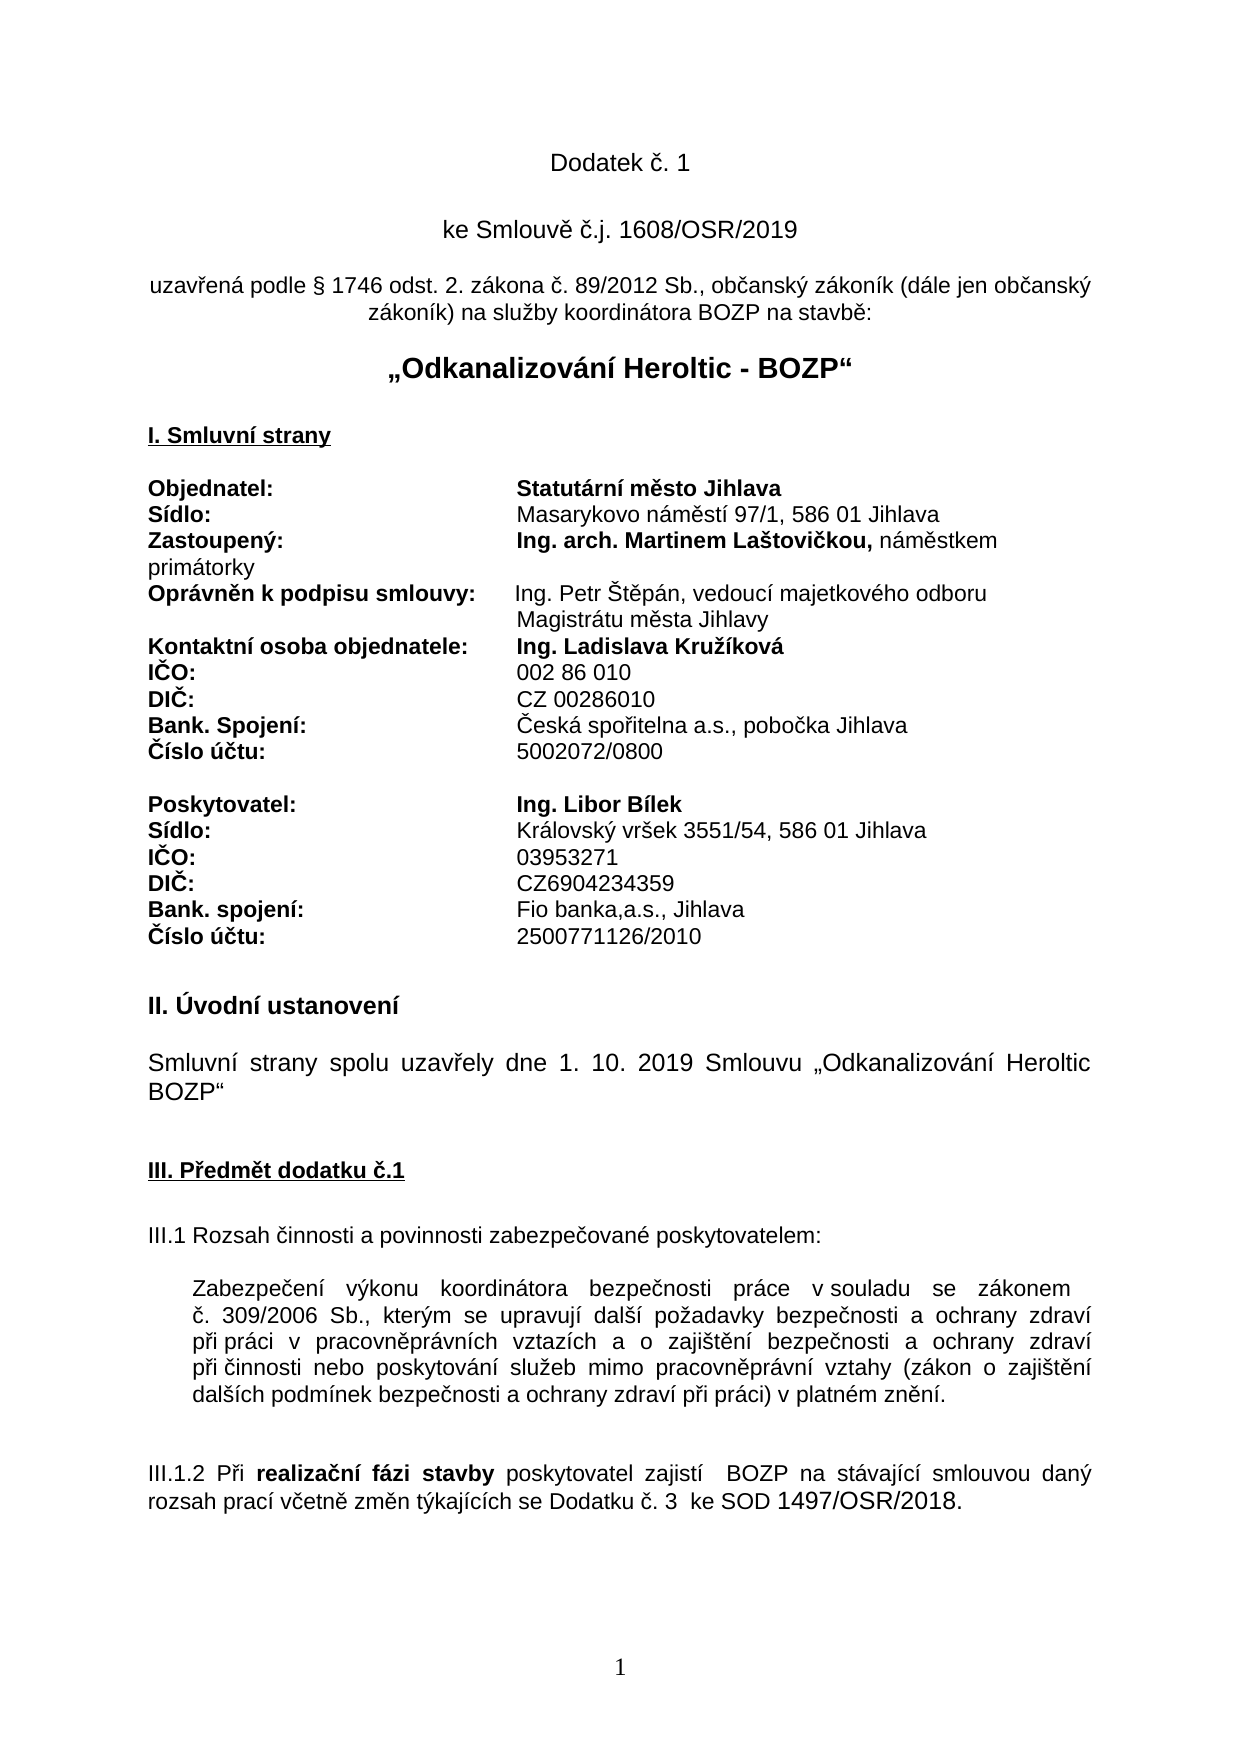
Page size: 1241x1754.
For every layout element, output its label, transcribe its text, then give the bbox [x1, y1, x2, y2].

text Číslo účtu: 5002072/0800 [148, 738, 1093, 764]
text II. Úvodní ustanovení [148, 991, 1093, 1020]
text Zastoupený: Ing. arch. Martinem Laštovičkou, náměstkem primátorky [148, 527, 1093, 580]
text Kontaktní osoba objednatele: Ing. Ladislava Kružíková [148, 633, 1093, 659]
text Dodatek č. 1 [148, 148, 1093, 176]
subtitle Sídlo: Královský vršek 3551/54, 586 01 Jihlava [148, 817, 1093, 844]
text IČO: 002 86 010 [148, 659, 1093, 686]
subtitle I. Smluvní strany [148, 422, 1018, 448]
text Oprávněn k podpisu smlouvy: Ing. Petr Štěpán, vedoucí majetkového odboru Magistrátu města Jihlavy [148, 580, 1093, 633]
text Objednatel: Statutární město Jihlava [148, 475, 1093, 501]
subtitle ke Smlouvě č.j. 1608/OSR/2019 [148, 215, 1093, 243]
text Zabezpečení výkonu koordinátora bezpečnosti práce v souladu se zákonem č. 309/2006 Sb., kterým se upravují další požadavky bezpečnosti a ochrany zdraví při práci v pracovněprávních vztazích a o zajištění bezpečnosti a ochrany zdraví při činnosti nebo poskytování služeb mimo pracovněprávní vztahy (zákon o zajištění dalších podmínek bezpečnosti a ochrany zdraví při práci) v platném znění. [192, 1275, 1093, 1407]
text Bank. spojení: Fio banka,a.s., Jihlava [148, 896, 1093, 923]
subtitle III. Předmět dodatku č.1 [148, 1157, 1093, 1184]
text III.1 Rozsah činnosti a povinnosti zabezpečované poskytovatelem: [148, 1222, 1093, 1249]
text Sídlo: Masarykovo náměstí 97/1, 586 01 Jihlava [148, 501, 1093, 527]
text III.1.2 Při realizační fázi stavby poskytovatel zajistí BOZP na stávající smlouvou daný rozsah prací včetně změn týkajících se Dodatku č. 3 ke SOD 1497/OSR/2018. [148, 1460, 1093, 1515]
text DIČ: CZ 00286010 [148, 686, 1093, 712]
text Číslo účtu: 2500771126/2010 [148, 923, 1093, 949]
text uzavřená podle § 1746 odst. 2. zákona č. 89/2012 Sb., občanský zákoník (dále jen občanský zákoník) na služby koordinátora BOZP na stavbě: [148, 272, 1093, 325]
text DIČ: CZ6904234359 [148, 870, 1093, 896]
text IČO: 03953271 [148, 844, 1093, 870]
text Smluvní strany spolu uzavřely dne 1. 10. 2019 Smlouvu „Odkanalizování Heroltic BOZP“ [148, 1048, 1093, 1106]
text „Odkanalizování Heroltic - BOZP“ [148, 351, 1093, 385]
text Bank. Spojení: Česká spořitelna a.s., pobočka Jihlava [148, 712, 1093, 738]
subtitle Poskytovatel: Ing. Libor Bílek [148, 791, 1093, 817]
